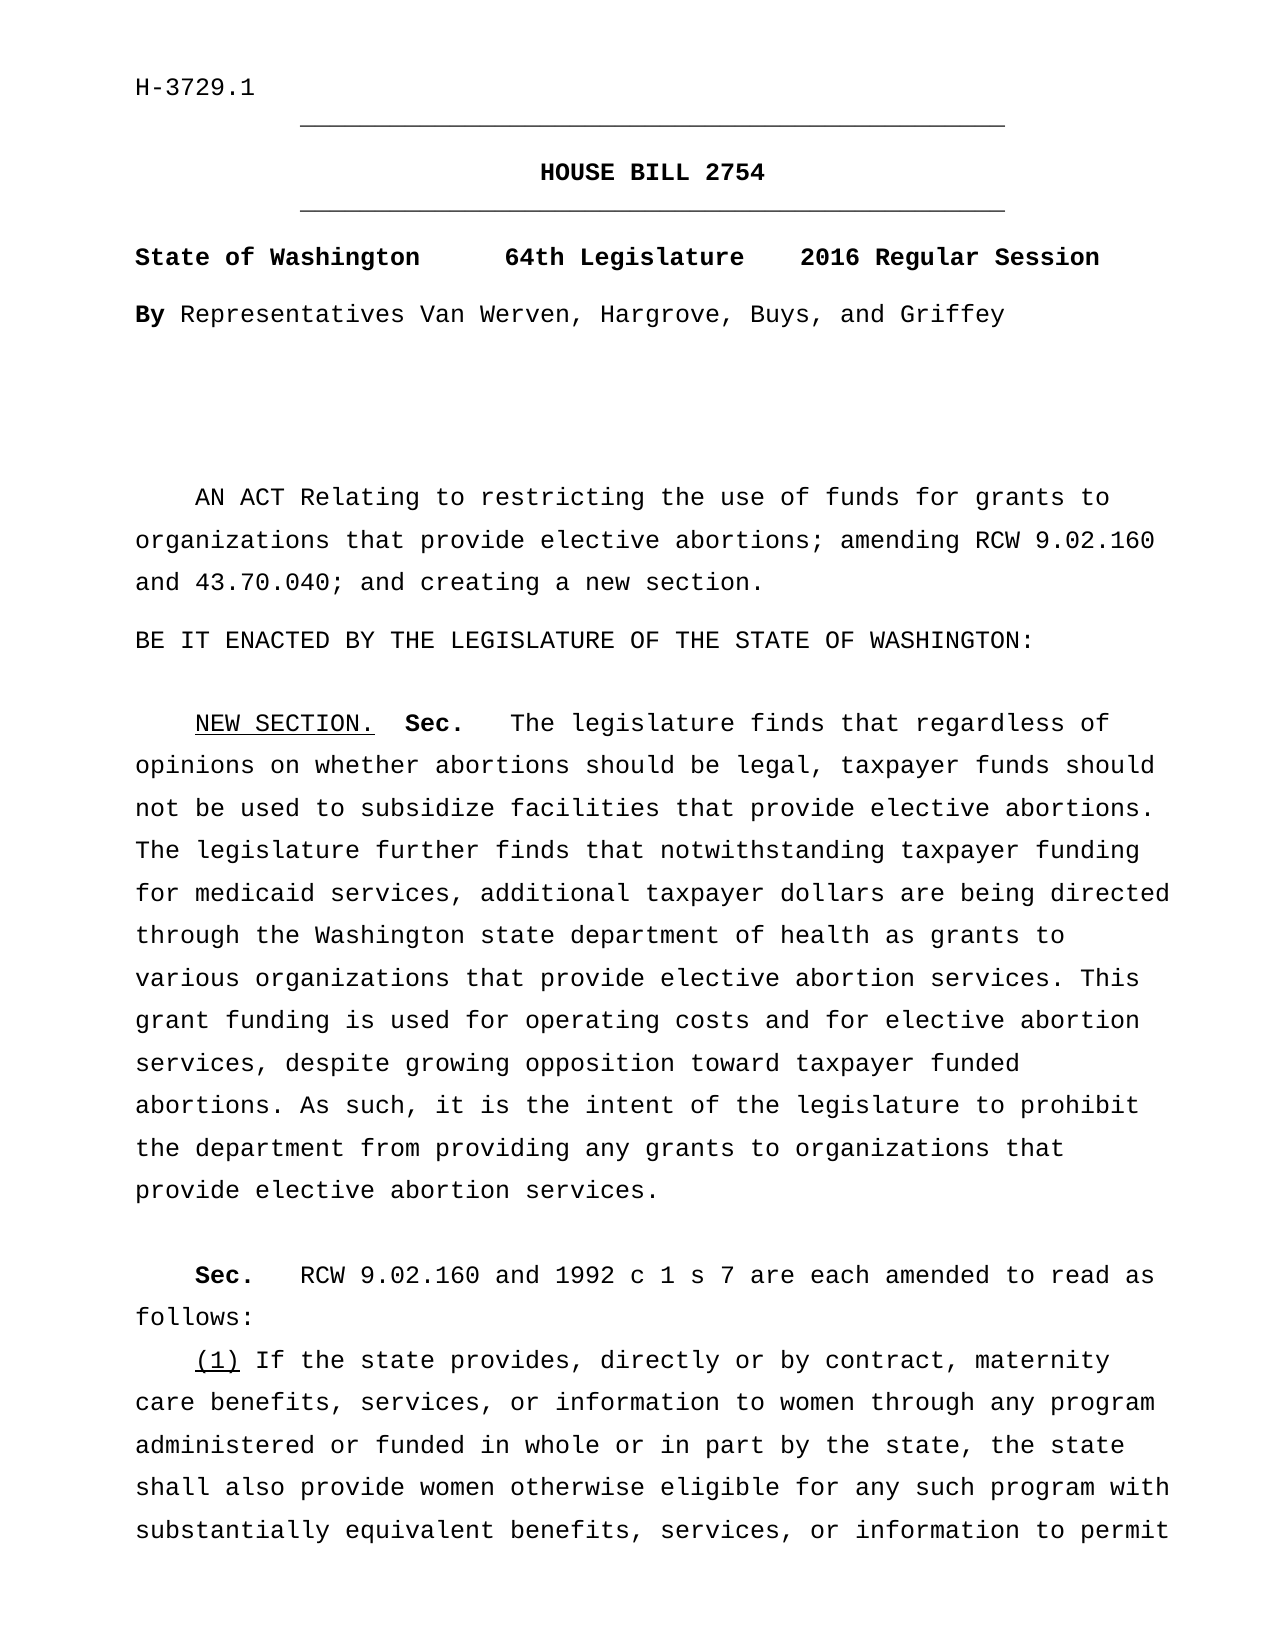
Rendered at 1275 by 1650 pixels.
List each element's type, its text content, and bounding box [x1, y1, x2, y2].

text BE IT ENACTED BY THE LEGISLATURE OF THE STATE OF WASHINGTON: [135, 627, 1170, 656]
text H-3729.1 [135, 75, 1170, 103]
text AN ACT Relating to restricting the use of funds for grants to organizations that provide elective abortions; amending RCW 9.02.160 and 43.70.040; and creating a new section. [135, 472, 1170, 599]
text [135, 1334, 1170, 1547]
text _______________________________________________ [135, 188, 1170, 217]
text State of Washington 64th Legislature 2016 Regular Session [135, 245, 1170, 273]
text NEW SECTION. Sec. The legislature finds that regardless of opinions on whether abortions should be legal, taxpayer funds should not be used to subsidize facilities that provide elective abortions. The legislature further finds that notwithstanding taxpayer funding for medicaid services, additional taxpayer dollars are being directed through the Washington state department of health as grants to various organizations that provide elective abortion services. This grant funding is used for operating costs and for elective abortion services, despite growing opposition toward taxpayer funded abortions. As such, it is the intent of the legislature to prohibit the department from providing any grants to organizations that provide elective abortion services. [135, 697, 1170, 1207]
text By Representatives Van Werven, Hargrove, Buys, and Griffey [135, 302, 1170, 330]
text HOUSE BILL 2754 [135, 160, 1170, 188]
text Sec. RCW 9.02.160 and 1992 c 1 s 7 are each amended to read as follows: [135, 1249, 1170, 1334]
text _______________________________________________ [135, 103, 1170, 132]
